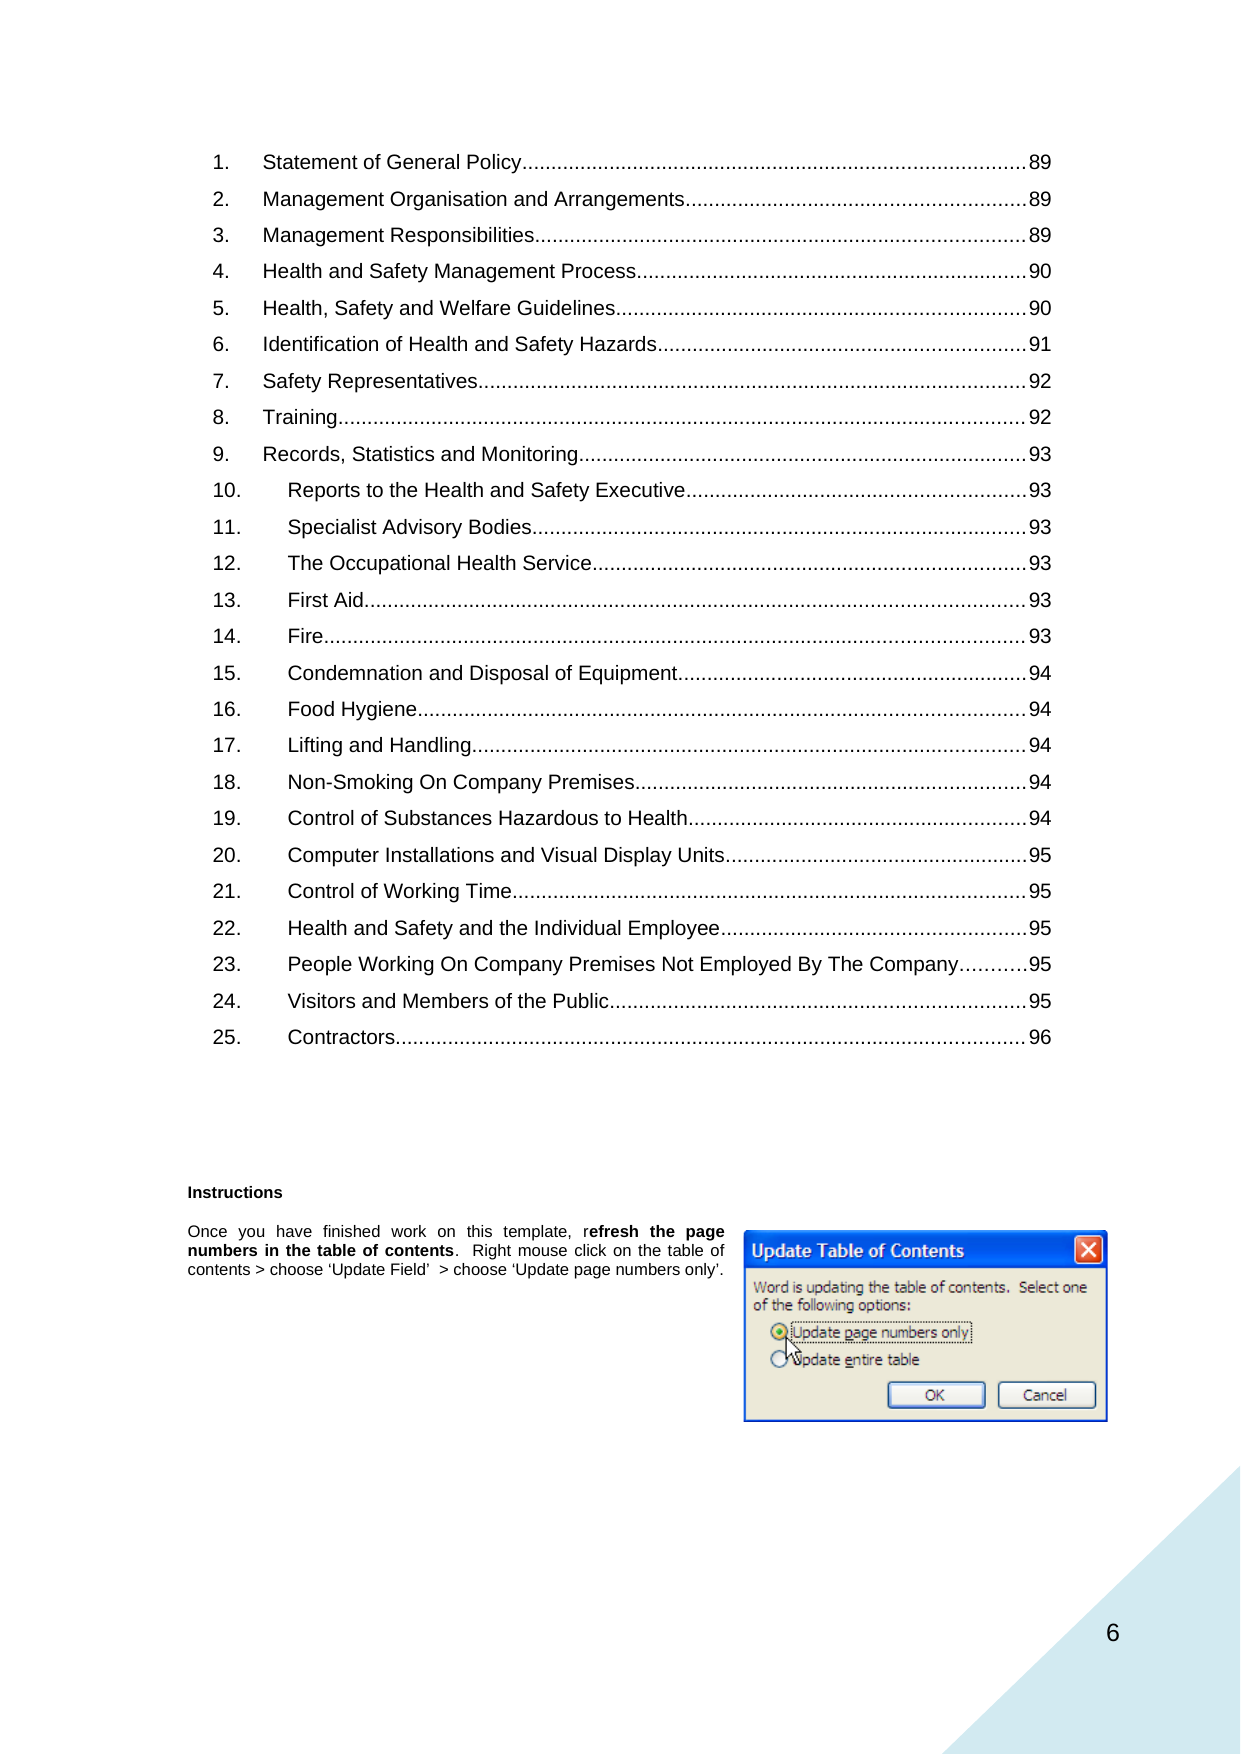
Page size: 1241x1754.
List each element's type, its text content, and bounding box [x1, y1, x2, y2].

text 4. Health and Safety Management Process 90 [212, 259, 1053, 283]
text 8. Training 92 [212, 405, 1053, 429]
text 11. Specialist Advisory Bodies 93 [212, 514, 1053, 538]
text 12. The Occupational Health Service 93 [212, 551, 1053, 575]
text 13. First Aid 93 [212, 587, 1053, 611]
text 7. Safety Representatives 92 [212, 369, 1053, 393]
text 20. Computer Installations and Visual Display Units 95 [212, 843, 1053, 867]
text 17. Lifting and Handling 94 [212, 733, 1053, 757]
text 9. Records, Statistics and Monitoring 93 [212, 442, 1053, 466]
text 16. Food Hygiene 94 [212, 697, 1053, 721]
text 14. Fire 93 [212, 624, 1053, 648]
text Once you have finished work on this template, refresh the page numbers in the table of contents. Right mouse click on the table of contents > choose ‘Update Field’ > choose ‘Update page numbers only’. [187, 1221, 1053, 1298]
text 3. Management Responsibilities 89 [212, 223, 1053, 247]
text 5. Health, Safety and Welfare Guidelines 90 [212, 296, 1053, 320]
picture [742, 1230, 1107, 1421]
text 1. Statement of General Policy 89 [212, 150, 1053, 174]
text 18. Non-Smoking On Company Premises 94 [212, 770, 1053, 794]
text 10. Reports to the Health and Safety Executive 93 [212, 478, 1053, 502]
text 25. Contractors 96 [212, 1025, 1053, 1049]
text 21. Control of Working Time 95 [212, 879, 1053, 903]
text 6. Identification of Health and Safety Hazards 91 [212, 332, 1053, 356]
text 23. People Working On Company Premises Not Employed By The Company 95 [212, 952, 1053, 976]
text 24. Visitors and Members of the Public 95 [212, 988, 1053, 1012]
text 2. Management Organisation and Arrangements 89 [212, 186, 1053, 210]
text 19. Control of Substances Hazardous to Health 94 [212, 806, 1053, 830]
text 15. Condemnation and Disposal of Equipment 94 [212, 660, 1053, 684]
text Instructions [187, 1183, 1053, 1202]
text 22. Health and Safety and the Individual Employee 95 [212, 916, 1053, 939]
